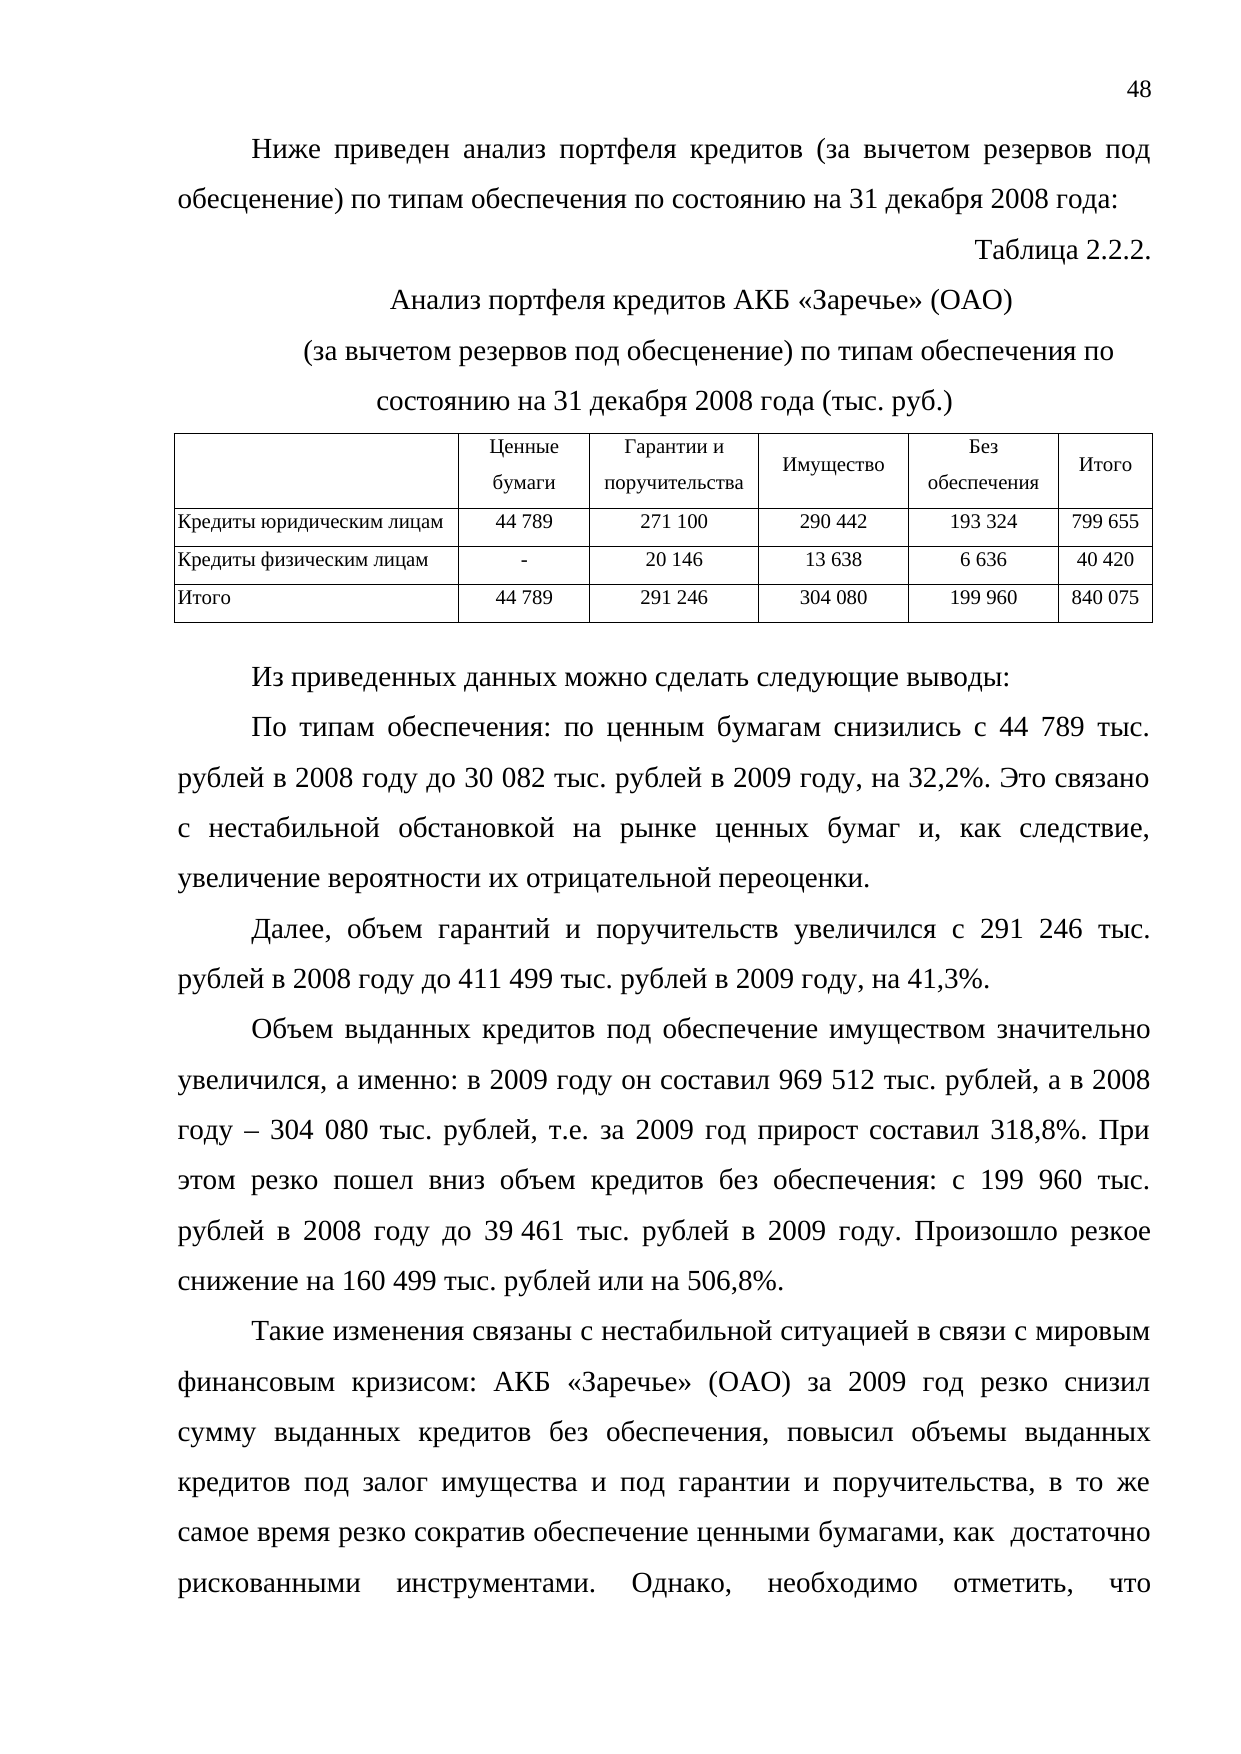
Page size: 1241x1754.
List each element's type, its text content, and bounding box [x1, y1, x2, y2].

table_cell 40 420 [1059, 547, 1152, 584]
text Анализ портфеля кредитов АКБ «Заречье» (ОАО) [177, 282, 1152, 316]
table_cell - [459, 547, 589, 584]
table_cell 291 246 [590, 585, 758, 622]
table_header Гарантии и поручительства [590, 434, 758, 507]
table_header Итого [1059, 434, 1152, 507]
table_header Имущество [759, 434, 908, 507]
table_cell 290 442 [759, 509, 908, 546]
table_cell 799 655 [1059, 509, 1152, 546]
table_cell 44 789 [459, 585, 589, 622]
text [177, 1313, 1152, 1598]
table_cell 13 638 [759, 547, 908, 584]
text Таблица 2.2.2. [177, 232, 1152, 266]
table_cell Кредиты юридическим лицам [175, 509, 458, 546]
table_cell 271 100 [590, 509, 758, 546]
text Объем выданных кредитов под обеспечение имуществом значительно увеличился, а именно: в 2009 году он составил 969 512 тыс. рублей, а в 2008 году – 304 080 тыс. рублей, т.е. за 2009 год прирост составил 318,8%. При этом резко пошел вниз объем кредитов без обеспечения: с 199 960 тыс. рублей в 2008 году до 39 461 тыс. рублей в 2009 году. Произошло резкое снижение на 160 499 тыс. рублей или на 506,8%. [177, 1011, 1152, 1297]
text (за вычетом резервов под обесценение) по типам обеспечения по состоянию на 31 декабря 2008 года (тыс. руб.) [177, 333, 1152, 416]
text Из приведенных данных можно сделать следующие выводы: [177, 659, 1152, 693]
table_cell 199 960 [909, 585, 1058, 622]
text По типам обеспечения: по ценным бумагам снизились с 44 789 тыс. рублей в 2008 году до 30 082 тыс. рублей в 2009 году, на 32,2%. Это связано с нестабильной обстановкой на рынке ценных бумаг и, как следствие, увеличение вероятности их отрицательной переоценки. [177, 709, 1152, 894]
text Далее, объем гарантий и поручительств увеличился с 291 246 тыс. рублей в 2008 году до 411 499 тыс. рублей в 2009 году, на 41,3%. [177, 911, 1152, 995]
table_cell 840 075 [1059, 585, 1152, 622]
table_cell 20 146 [590, 547, 758, 584]
table_cell 6 636 [909, 547, 1058, 584]
table_cell 44 789 [459, 509, 589, 546]
table_header Без обеспечения [909, 434, 1058, 507]
table_cell Итого [175, 585, 458, 622]
text Ниже приведен анализ портфеля кредитов (за вычетом резервов под обесценение) по типам обеспечения по состоянию на 31 декабря 2008 года: [177, 131, 1152, 215]
table_cell 193 324 [909, 509, 1058, 546]
table_header [175, 434, 458, 507]
table_header Ценные бумаги [459, 434, 589, 507]
table_cell 304 080 [759, 585, 908, 622]
table_cell Кредиты физическим лицам [175, 547, 458, 584]
